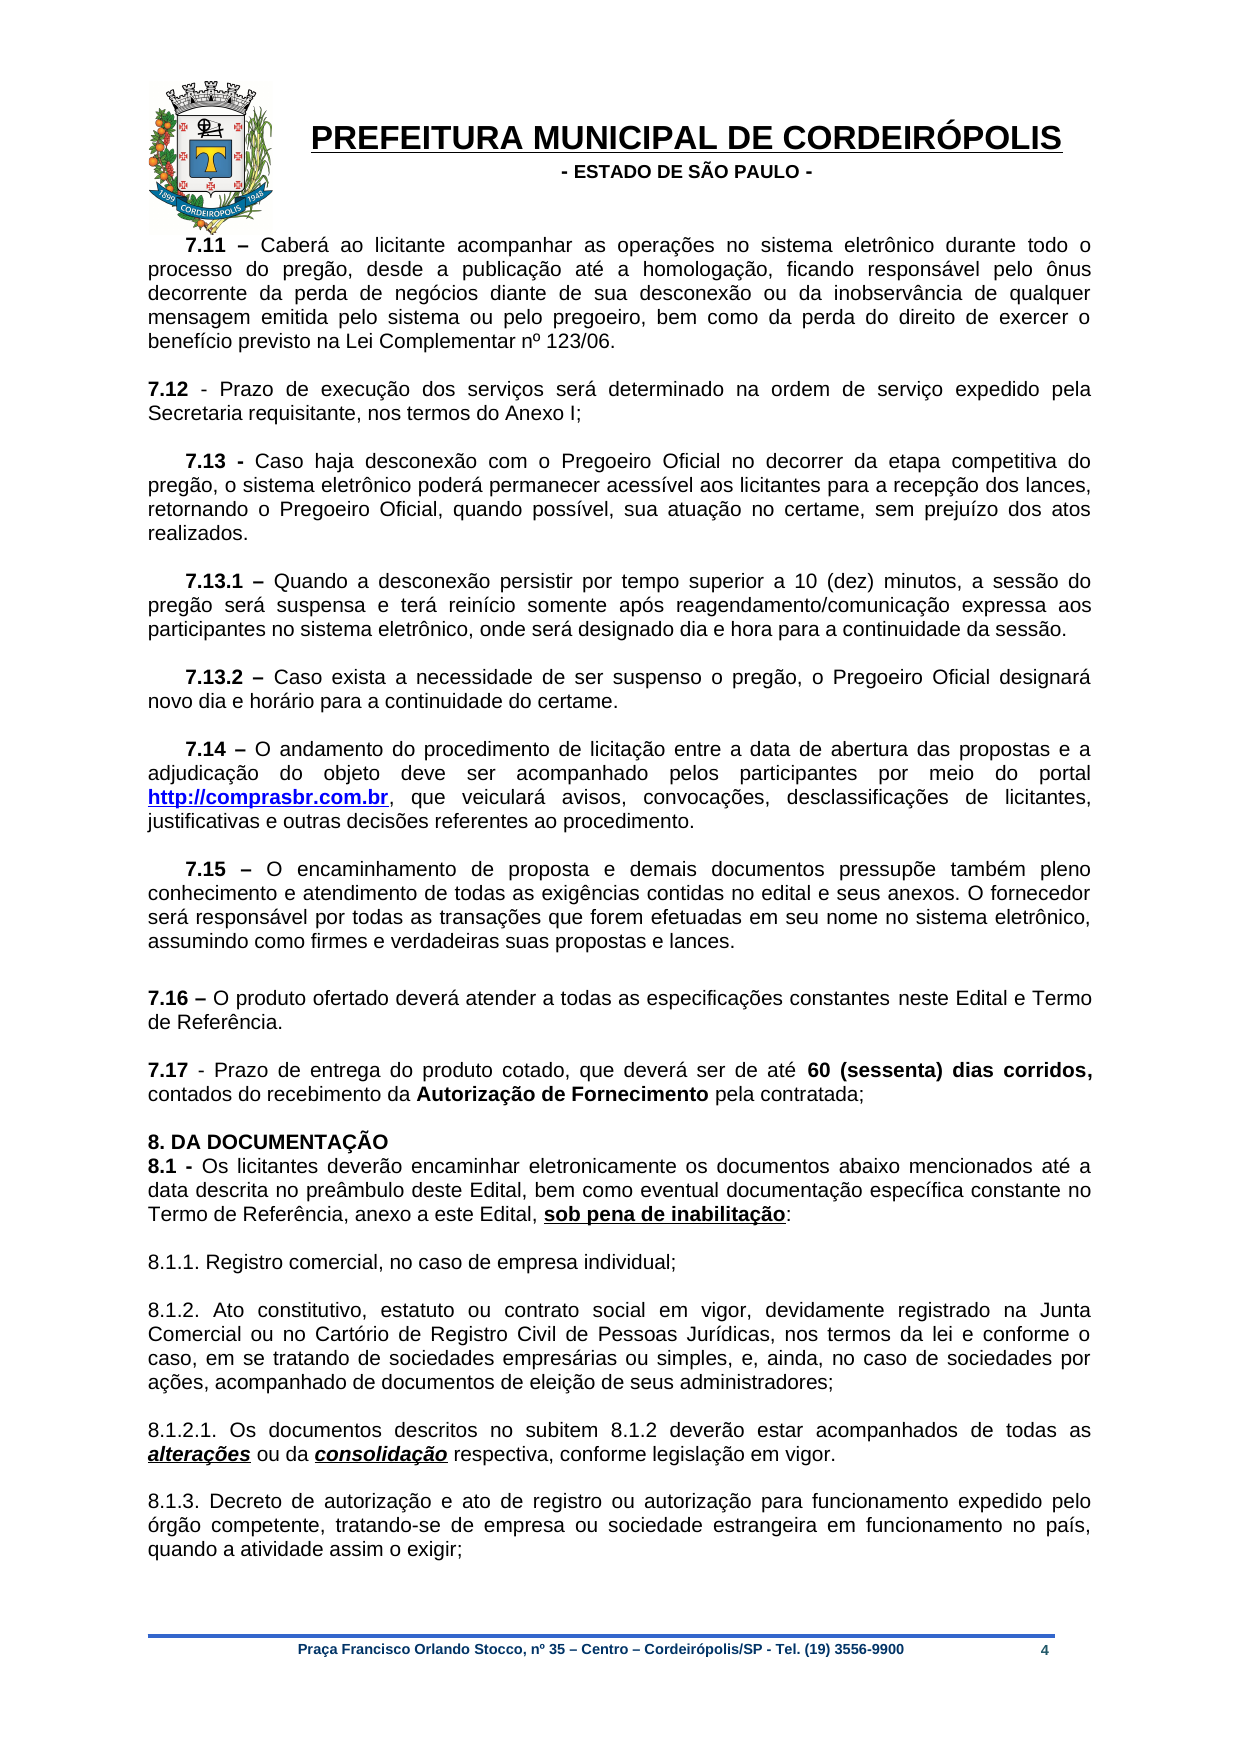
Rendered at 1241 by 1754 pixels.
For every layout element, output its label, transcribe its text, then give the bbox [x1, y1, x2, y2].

list 7.13.1 – Quando a desconexão persistir por tempo superior a 10 (dez) minutos, a sessão do pregão será suspensa e terá reinício somente após reagendamento/comunicação expressa aos participantes no sistema eletrônico, onde será designado dia e hora para a continuidade da sessão. [148, 569, 1093, 641]
text 8.1.2. Ato constitutivo, estatuto ou contrato social em vigor, devidamente registrado na Junta Comercial ou no Cartório de Registro Civil de Pessoas Jurídicas, nos termos da lei e conforme o caso, em se tratando de sociedades empresárias ou simples, e, ainda, no caso de sociedades por ações, acompanhado de documentos de eleição de seus administradores; [148, 1298, 1093, 1393]
text 7.12 - Prazo de execução dos serviços será determinado na ordem de serviço expedido pela Secretaria requisitante, nos termos do Anexo I; [148, 377, 1093, 425]
list 7.13.2 – Caso exista a necessidade de ser suspenso o pregão, o Pregoeiro Oficial designará novo dia e horário para a continuidade do certame. [148, 665, 1093, 713]
text 7.17 - Prazo de entrega do produto cotado, que deverá ser de até 60 (sessenta) dias corridos, contados do recebimento da Autorização de Fornecimento pela contratada; [148, 1058, 1093, 1106]
list 7.14 – O andamento do procedimento de licitação entre a data de abertura das propostas e a adjudicação do objeto deve ser acompanhado pelos participantes por meio do portal http://comprasbr.com.br, que veiculará avisos, convocações, desclassificações de licitantes, justificativas e outras decisões referentes ao procedimento. [148, 737, 1093, 832]
subtitle 8. DA DOCUMENTAÇÃO [148, 1130, 1093, 1154]
text 8.1 - Os licitantes deverão encaminhar eletronicamente os documentos abaixo mencionados até a data descrita no preâmbulo deste Edital, bem como eventual documentação específica constante no Termo de Referência, anexo a este Edital, sob pena de inabilitação: [148, 1154, 1093, 1226]
picture [148, 81, 273, 233]
text 8.1.1. Registro comercial, no caso de empresa individual; [148, 1250, 1093, 1274]
list 7.16 – O produto ofertado deverá atender a todas as especificações constantes neste Edital e Termo de Referência. [105, 986, 1093, 1034]
text 8.1.3. Decreto de autorização e ato de registro ou autorização para funcionamento expedido pelo órgão competente, tratando-se de empresa ou sociedade estrangeira em funcionamento no país, quando a atividade assim o exigir; [148, 1489, 1093, 1561]
list 7.13 - Caso haja desconexão com o Pregoeiro Oficial no decorrer da etapa competitiva do pregão, o sistema eletrônico poderá permanecer acessível aos licitantes para a recepção dos lances, retornando o Pregoeiro Oficial, quando possível, sua atuação no certame, sem prejuízo dos atos realizados. [148, 449, 1093, 544]
list 7.11 – Caberá ao licitante acompanhar as operações no sistema eletrônico durante todo o processo do pregão, desde a publicação até a homologação, ficando responsável pelo ônus decorrente da perda de negócios diante de sua desconexão ou da inobservância de qualquer mensagem emitida pelo sistema ou pelo pregoeiro, bem como da perda do direito de exercer o benefício previsto na Lei Complementar nº 123/06. [148, 233, 1093, 353]
text 8.1.2.1. Os documentos descritos no subitem 8.1.2 deverão estar acompanhados de todas as alterações ou da consolidação respectiva, conforme legislação em vigor. [148, 1417, 1093, 1465]
list 7.15 – O encaminhamento de proposta e demais documentos pressupõe também pleno conhecimento e atendimento de todas as exigências contidas no edital e seus anexos. O fornecedor será responsável por todas as transações que forem efetuadas em seu nome no sistema eletrônico, assumindo como firmes e verdadeiras suas propostas e lances. [148, 857, 1093, 952]
